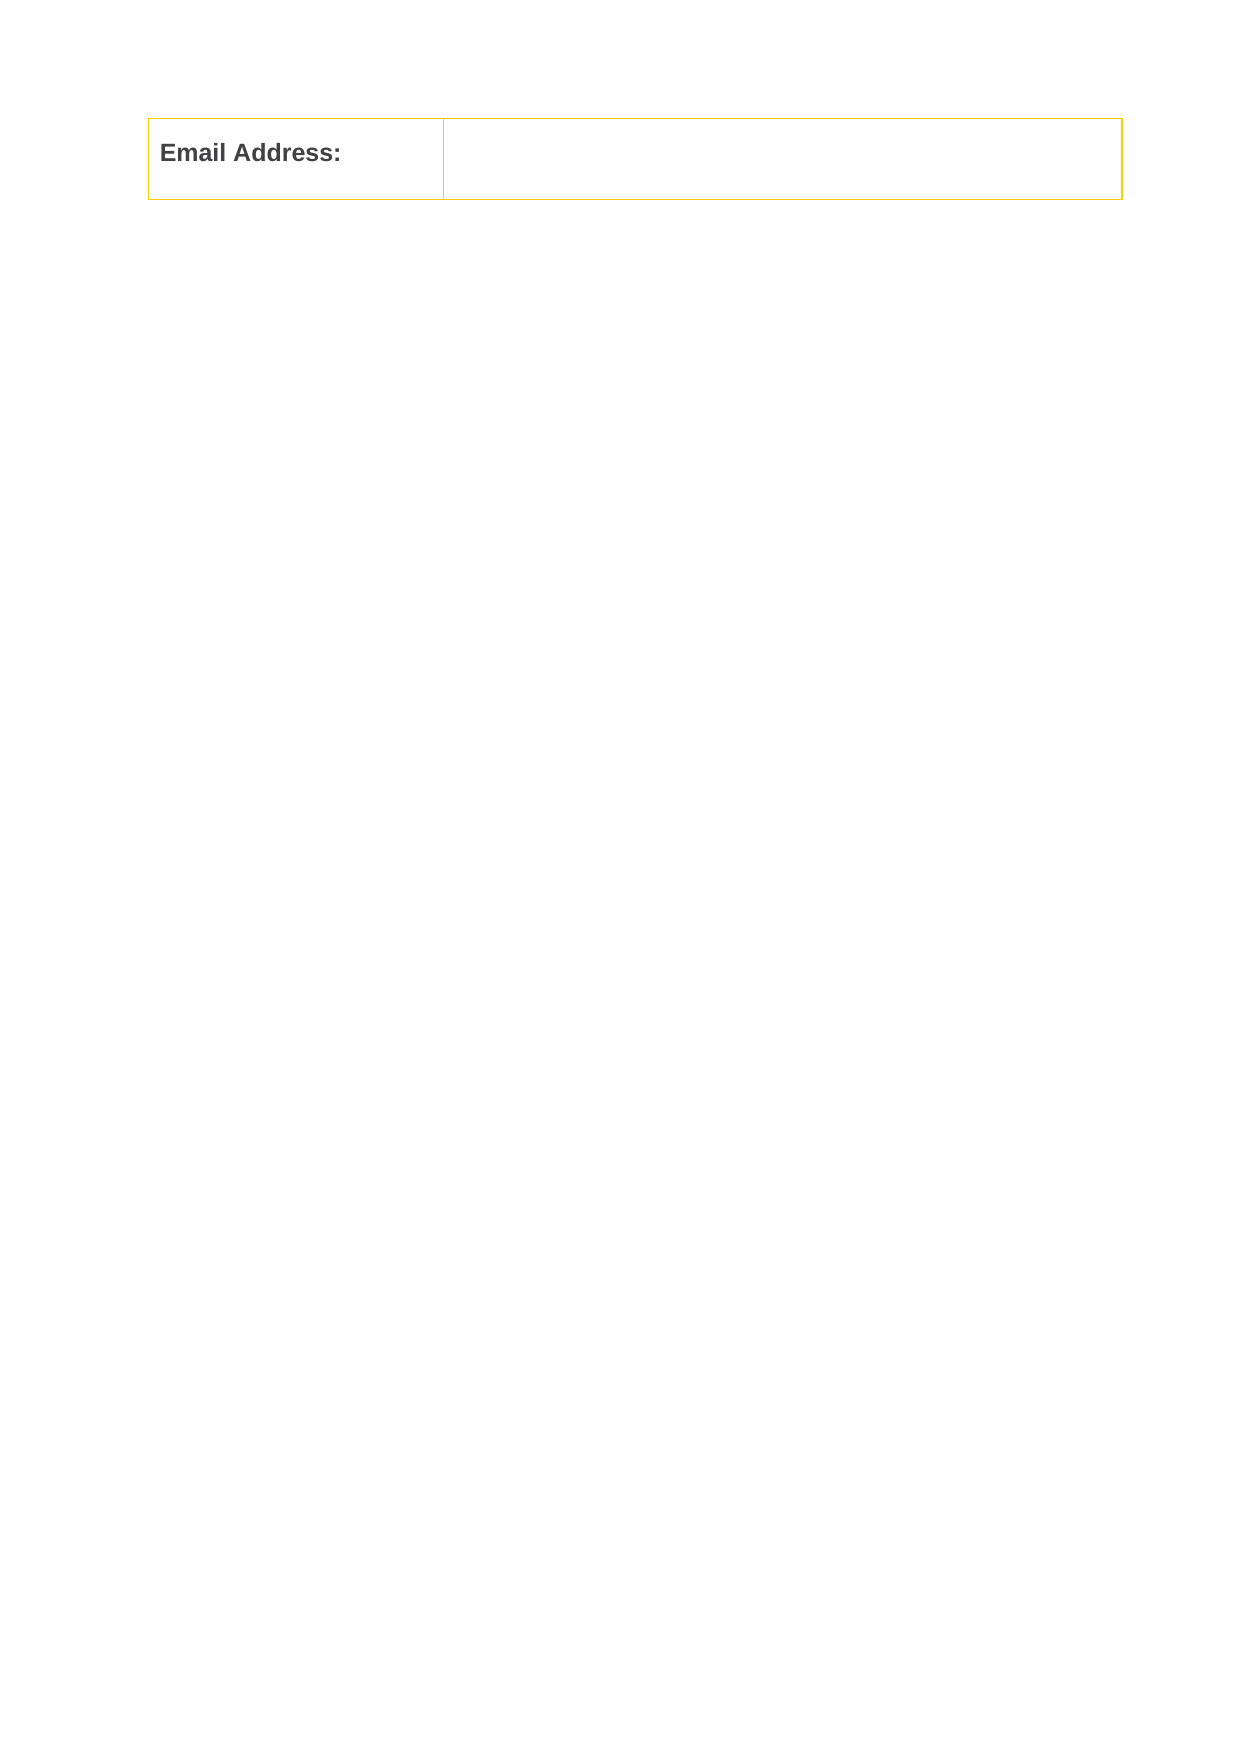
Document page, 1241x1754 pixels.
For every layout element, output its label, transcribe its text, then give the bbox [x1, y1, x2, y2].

table_cell [444, 119, 1121, 199]
table_cell Email Address: [149, 119, 443, 199]
